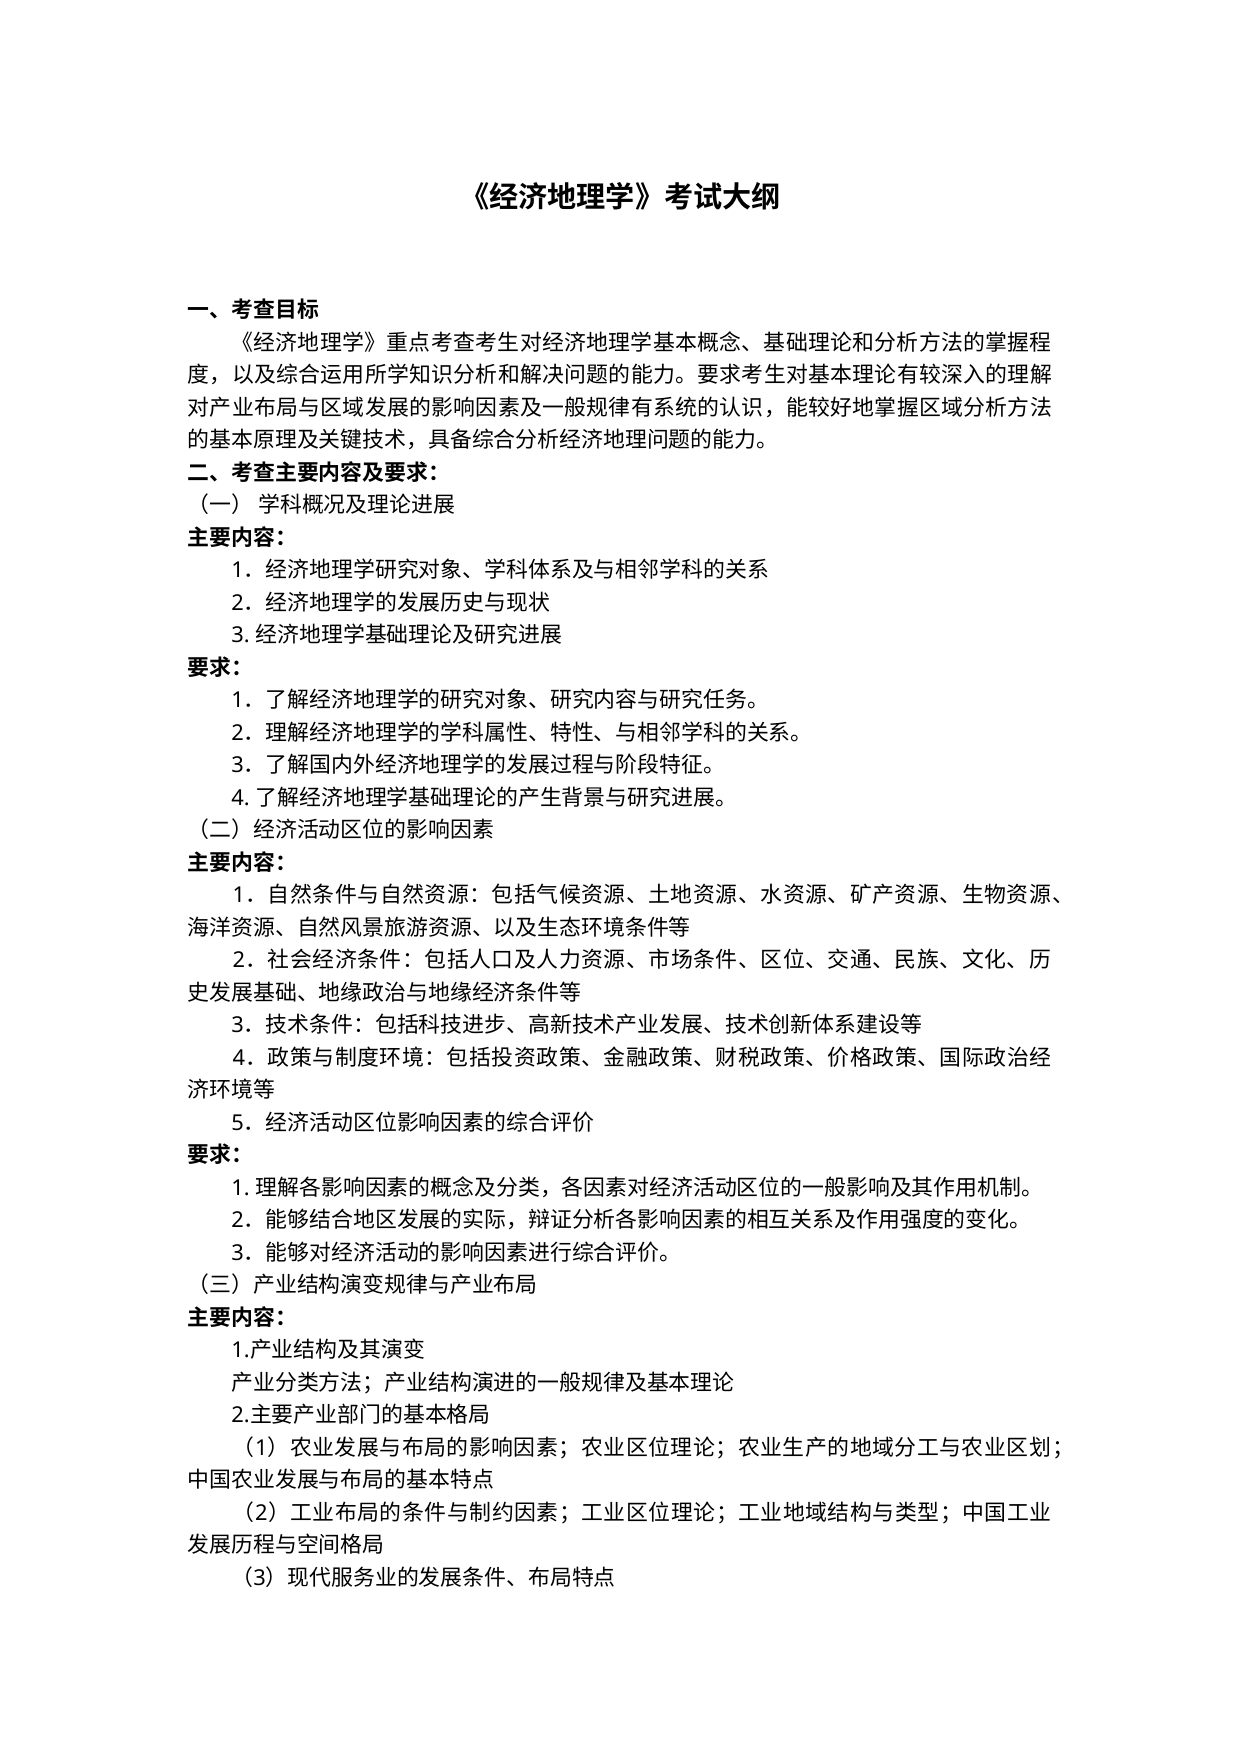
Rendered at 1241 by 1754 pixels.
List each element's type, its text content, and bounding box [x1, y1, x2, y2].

text 《经济地理学》考试大纲 [187, 162, 1053, 227]
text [187, 324, 1053, 1592]
text 一、考查目标 [187, 292, 1053, 324]
